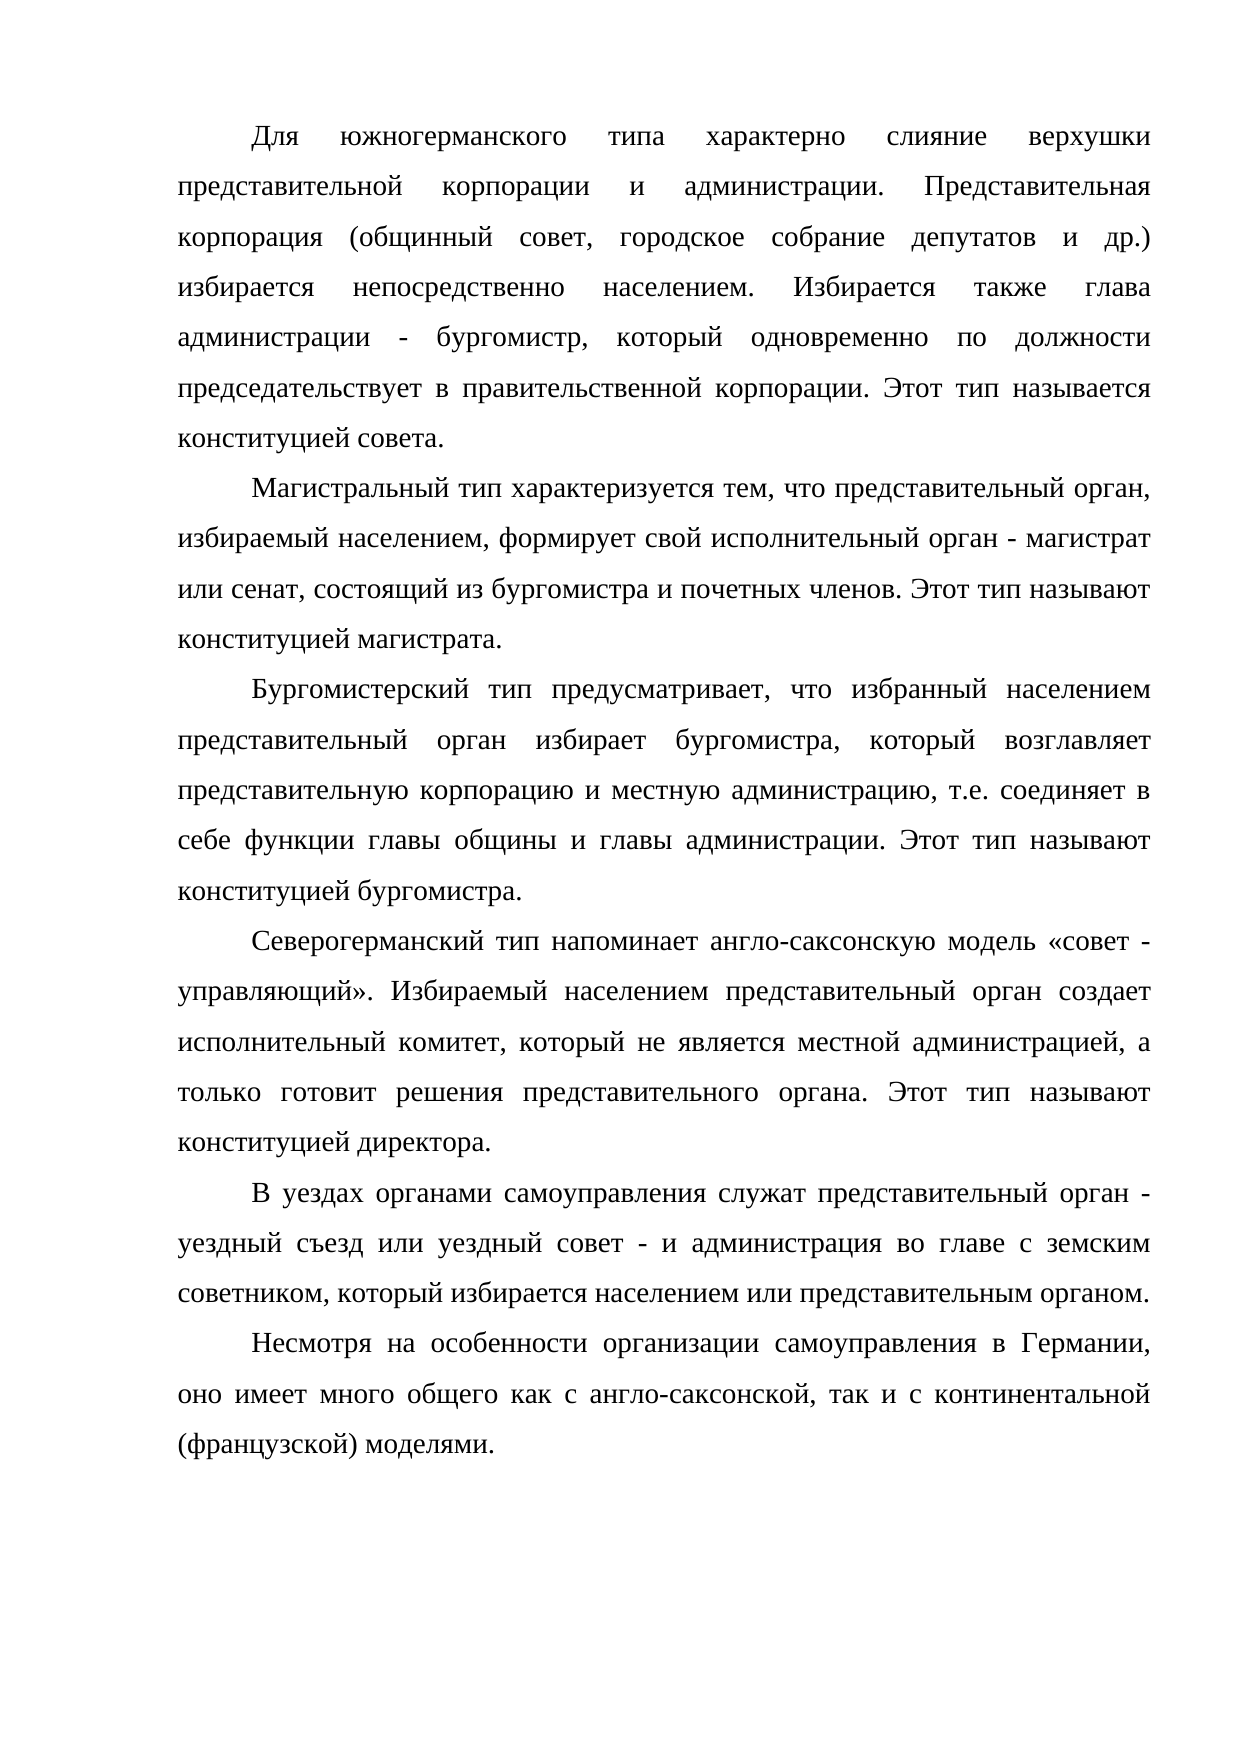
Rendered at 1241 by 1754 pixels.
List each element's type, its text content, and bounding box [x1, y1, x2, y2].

text Для южногерманского типа характерно слияние верхушки представительной корпорации и администрации. Представительная корпорация (общинный совет, городское собрание депутатов и др.) избирается непосредственно населением. Избирается также глава администрации - бургомистр, который одновременно по должности председательствует в правительственной корпорации. Этот тип называется конституцией совета. [177, 118, 1152, 453]
text Северогерманский тип напоминает англо-саксонскую модель «совет - управляющий». Избираемый населением представительный орган создает исполнительный комитет, который не является местной администрацией, а только готовит решения представительного органа. Этот тип называют конституцией директора. [177, 923, 1152, 1158]
text Несмотря на особенности организации самоуправления в Германии, оно имеет много общего как с англо-саксонской, так и с континентальной (французской) моделями. [177, 1326, 1152, 1460]
text Магистральный тип характеризуется тем, что представительный орган, избираемый населением, формирует свой исполнительный орган - магистрат или сенат, состоящий из бургомистра и почетных членов. Этот тип называют конституцией магистрата. [177, 470, 1152, 655]
text Бургомистерский тип предусматривает, что избранный населением представительный орган избирает бургомистра, который возглавляет представительную корпорацию и местную администрацию, т.е. соединяет в себе функции главы общины и главы администрации. Этот тип называют конституцией бургомистра. [177, 672, 1152, 906]
text В уездах органами самоуправления служат представительный орган - уездный съезд или уездный совет - и администрация во главе с земским советником, который избирается населением или представительным органом. [177, 1175, 1152, 1309]
